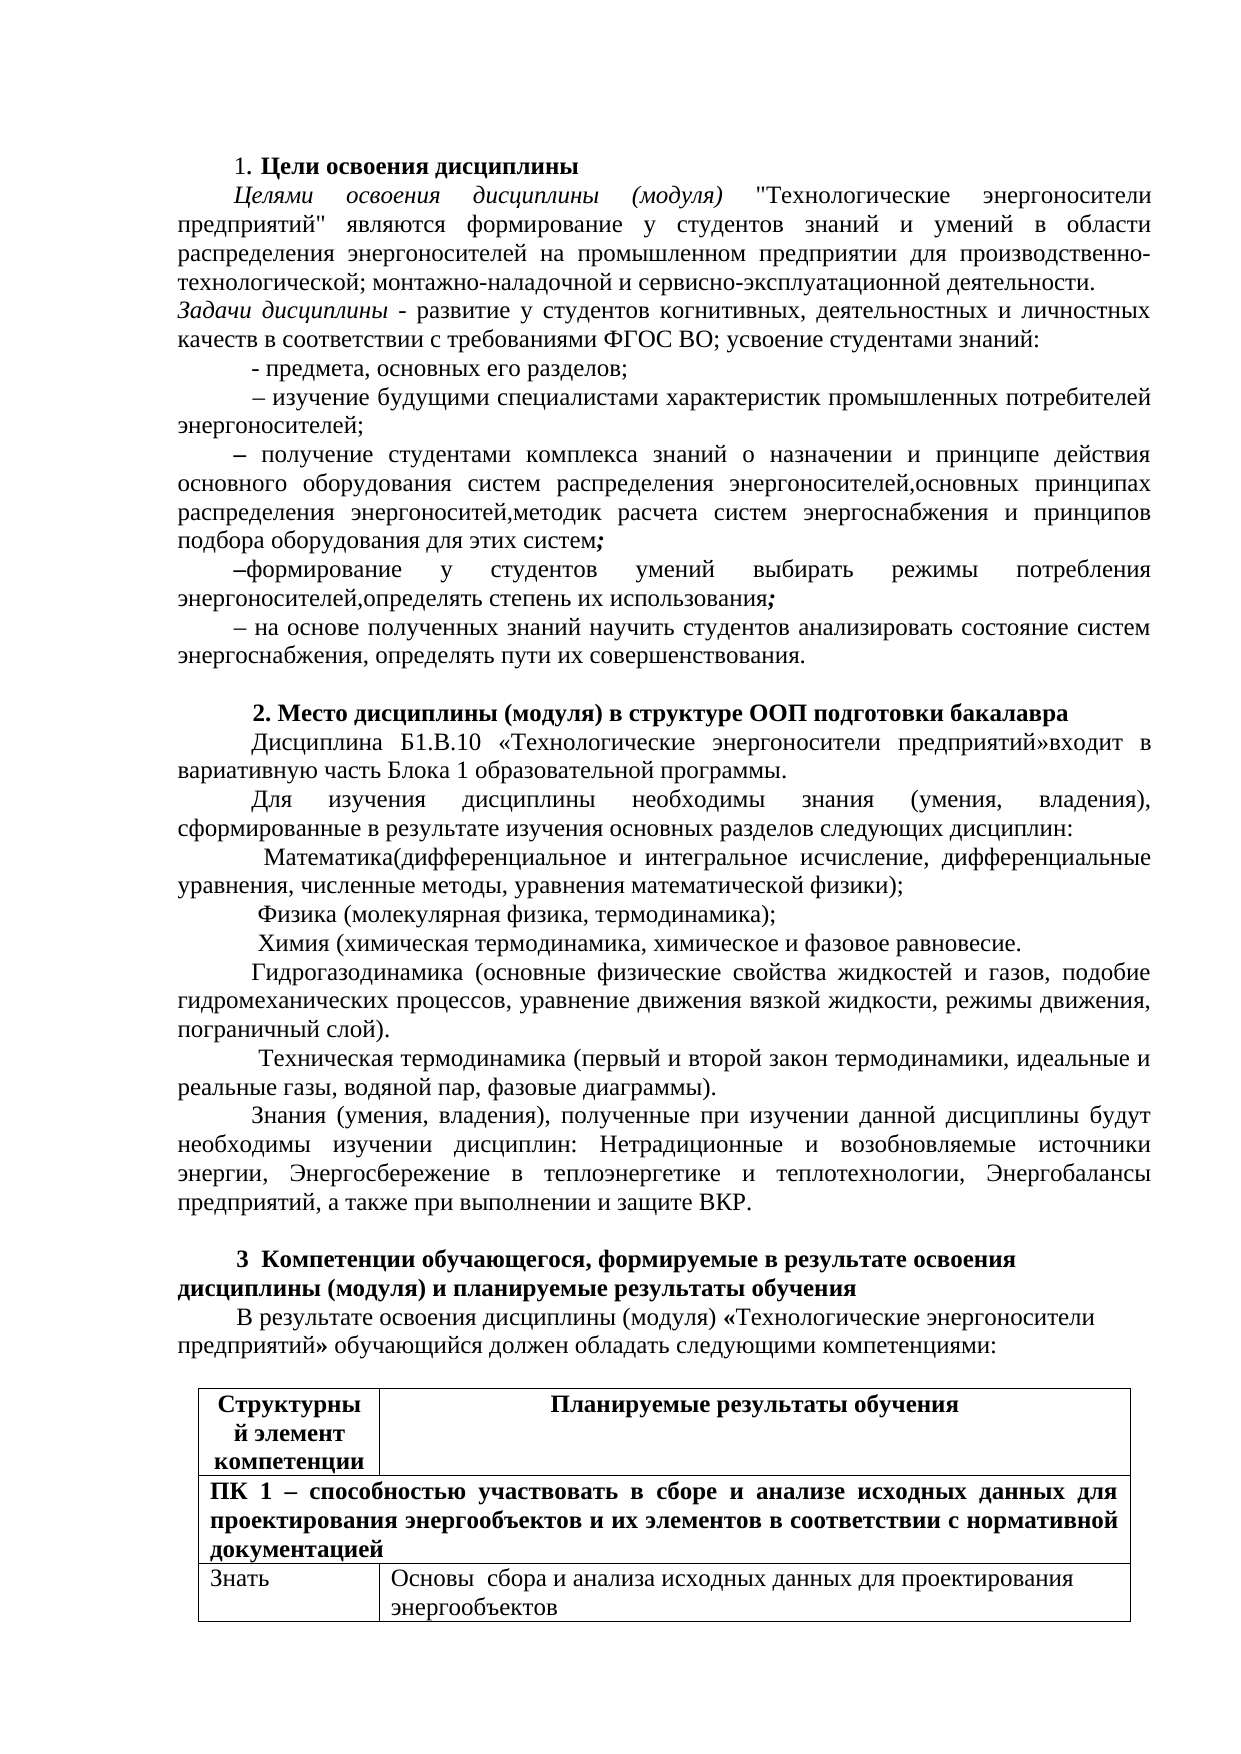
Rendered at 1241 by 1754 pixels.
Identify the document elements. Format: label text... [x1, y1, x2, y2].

table_header Планируемые результаты обучения [380, 1389, 1130, 1475]
text Химия (химическая термодинамика, химическое и фазовое равновесие. [177, 928, 1152, 957]
table_header Структурный элемент компетенции [199, 1389, 379, 1475]
text Целями освоения дисциплины (модуля) "Технологические энергоносители предприятий" являются формирование у студентов знаний и умений в области распределения энергоносителей на промышленном предприятии для производственно-технологической; монтажно-наладочной и сервисно-эксплуатационной деятельности. [177, 180, 1152, 295]
table_cell Основы сбора и анализа исходных данных для проектирования энергообъектов [380, 1564, 1130, 1621]
text – получение студентами комплекса знаний о назначении и принципе действия основного оборудования систем распределения энергоносителей,основных принципах распределения энергоноситей,методик расчета систем энергоснабжения и принципов подбора оборудования для этих систем; [177, 439, 1152, 554]
text 1. Цели освоения дисциплины [177, 147, 1152, 180]
text Дисциплина Б1.В.10 «Технологические энергоносители предприятий»входит в вариативную часть Блока 1 образовательной программы. [177, 727, 1152, 784]
text 2. Место дисциплины (модуля) в структуре ООП подготовки бакалавра [177, 698, 1152, 727]
table_cell Знать [199, 1564, 379, 1621]
text Физика (молекулярная физика, термодинамика); [177, 899, 1152, 928]
table_cell ПК 1 – способностью участвовать в сборе и анализе исходных данных для проектирования энергообъектов и их элементов в соответствии с нормативной документацией [199, 1476, 1130, 1562]
text - предмета, основных его разделов; [177, 353, 1152, 382]
text Задачи дисциплины - развитие у студентов когнитивных, деятельностных и личностных качеств в соответствии с требованиями ФГОС ВО; усвоение студентами знаний: [177, 295, 1152, 353]
text –формирование у студентов умений выбирать режимы потребления энергоносителей,определять степень их использования; [177, 554, 1152, 612]
text – на основе полученных знаний научить студентов анализировать состояние систем энергоснабжения, определять пути их совершенствования. [177, 612, 1152, 669]
text Техническая термодинамика (первый и второй закон термодинамики, идеальные и реальные газы, водяной пар, фазовые диаграммы). [177, 1043, 1152, 1100]
text Математика(дифференциальное и интегральное исчисление, дифференциальные уравнения, численные методы, уравнения математической физики); [177, 842, 1152, 899]
text Гидрогазодинамика (основные физические свойства жидкостей и газов, подобие гидромеханических процессов, уравнение движения вязкой жидкости, режимы движения, пограничный слой). [177, 957, 1152, 1043]
text 3 Компетенции обучающегося, формируемые в результате освоения дисциплины (модуля) и планируемые результаты обучения [177, 1244, 1152, 1302]
text В результате освоения дисциплины (модуля) «Технологические энергоносители предприятий» обучающийся должен обладать следующими компетенциями: [177, 1302, 1152, 1359]
text – изучение будущими специалистами характеристик промышленных потребителей энергоносителей; [177, 382, 1152, 439]
text Для изучения дисциплины необходимы знания (умения, владения), сформированные в результате изучения основных разделов следующих дисциплин: [177, 784, 1152, 842]
text Знания (умения, владения), полученные при изучении данной дисциплины будут необходимы изучении дисциплин: Нетрадиционные и возобновляемые источники энергии, Энергосбережение в теплоэнергетике и теплотехнологии, Энергобалансы предприятий, а также при выполнении и защите ВКР. [177, 1100, 1152, 1215]
